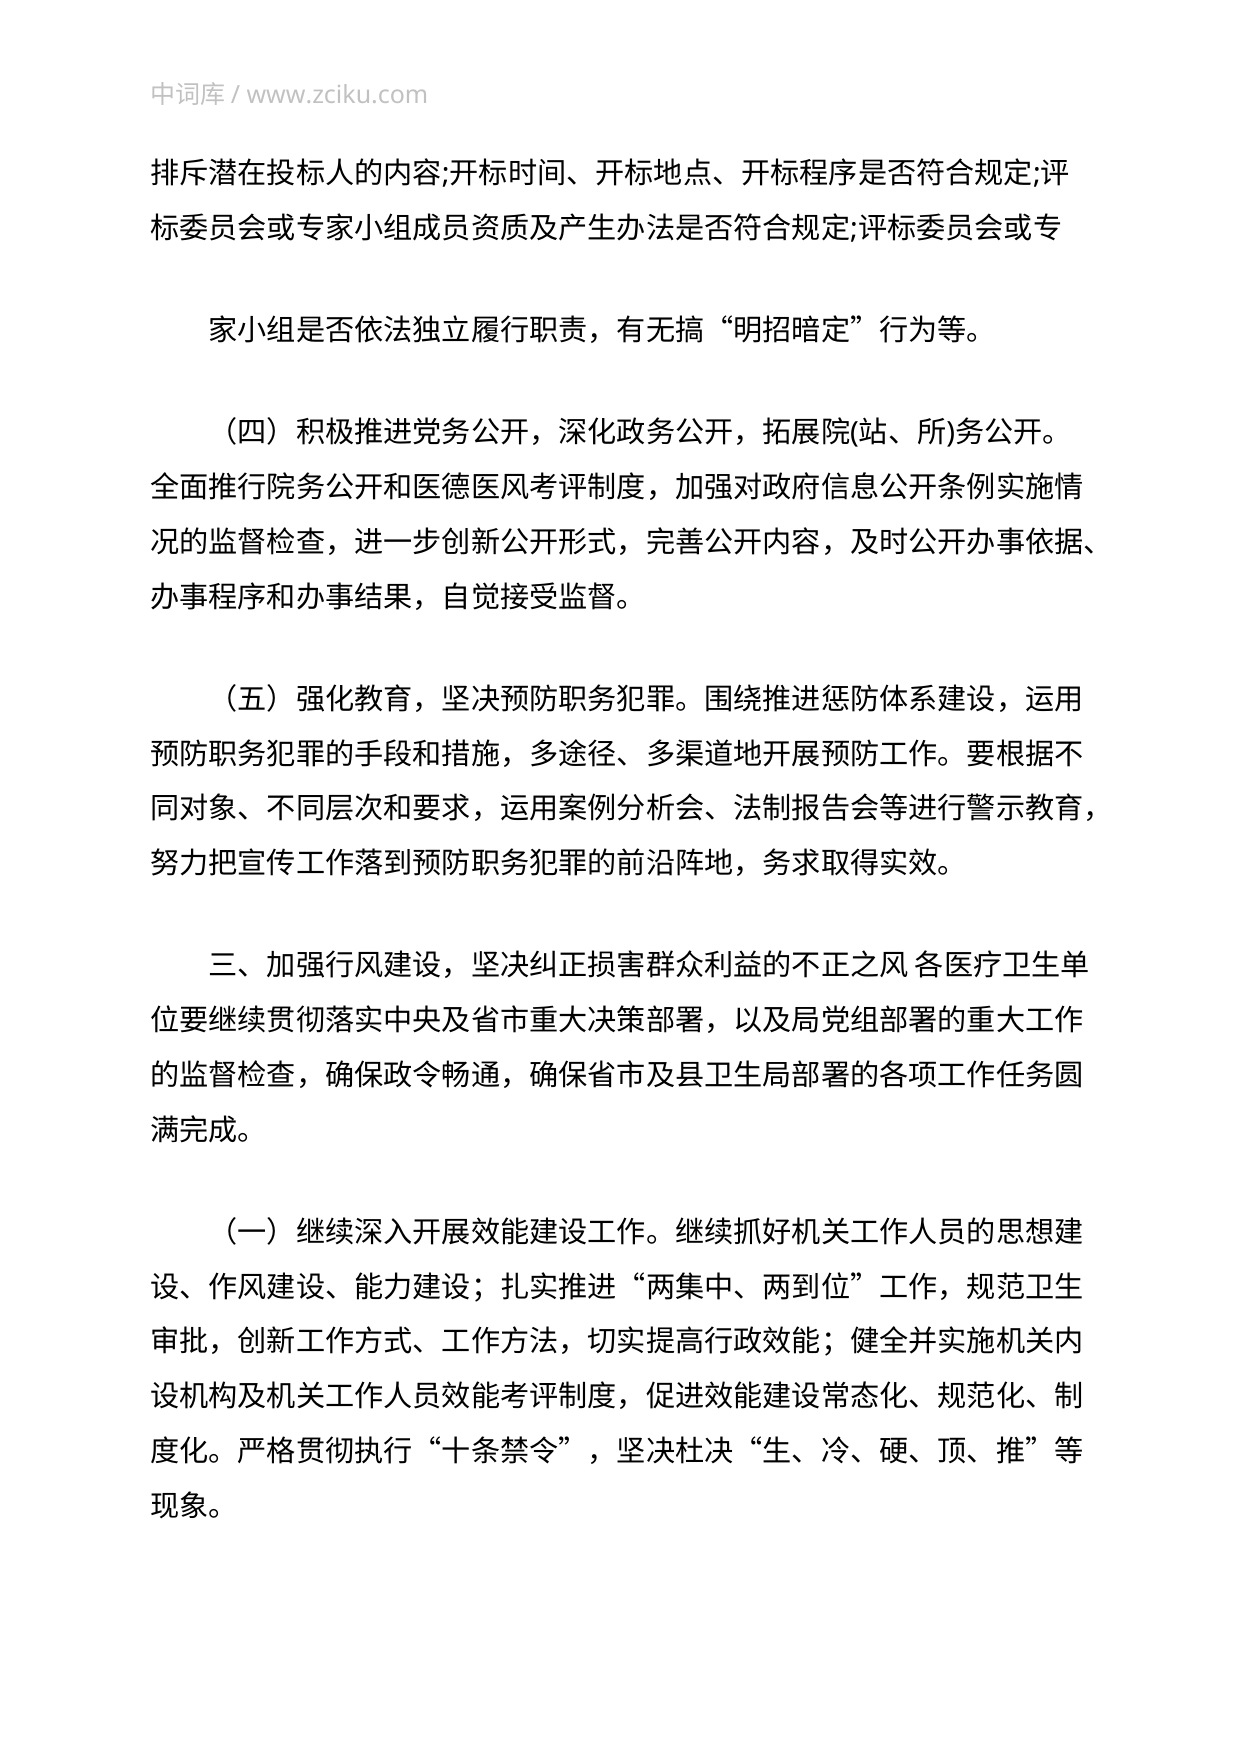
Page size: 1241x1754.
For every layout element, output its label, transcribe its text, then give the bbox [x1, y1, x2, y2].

text 家小组是否依法独立履行职责，有无搞“明招暗定”行为等。 [150, 307, 1090, 349]
text 三、加强行风建设，坚决纠正损害群众利益的不正之风 各医疗卫生单位要继续贯彻落实中央及省市重大决策部署，以及局党组部署的重大工作的监督检查，确保政令畅通，确保省市及县卫生局部署的各项工作任务圆满完成。 [150, 942, 1090, 1149]
text （一）继续深入开展效能建设工作。继续抓好机关工作人员的思想建设、作风建设、能力建设；扎实推进“两集中、两到位”工作，规范卫生审批，创新工作方式、工作方法，切实提高行政效能；健全并实施机关内设机构及机关工作人员效能考评制度，促进效能建设常态化、规范化、制度化。严格贯彻执行“十条禁令”，坚决杜决“生、冷、硬、顶、推”等现象。 [150, 1208, 1090, 1525]
text （四）积极推进党务公开，深化政务公开，拓展院(站、所)务公开。全面推行院务公开和医德医风考评制度，加强对政府信息公开条例实施情况的监督检查，进一步创新公开形式，完善公开内容，及时公开办事依据、办事程序和办事结果，自觉接受监督。 [150, 409, 1090, 616]
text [150, 150, 1090, 247]
text （五）强化教育，坚决预防职务犯罪。围绕推进惩防体系建设，运用预防职务犯罪的手段和措施，多途径、多渠道地开展预防工作。要根据不同对象、不同层次和要求，运用案例分析会、法制报告会等进行警示教育，努力把宣传工作落到预防职务犯罪的前沿阵地，务求取得实效。 [150, 675, 1090, 882]
